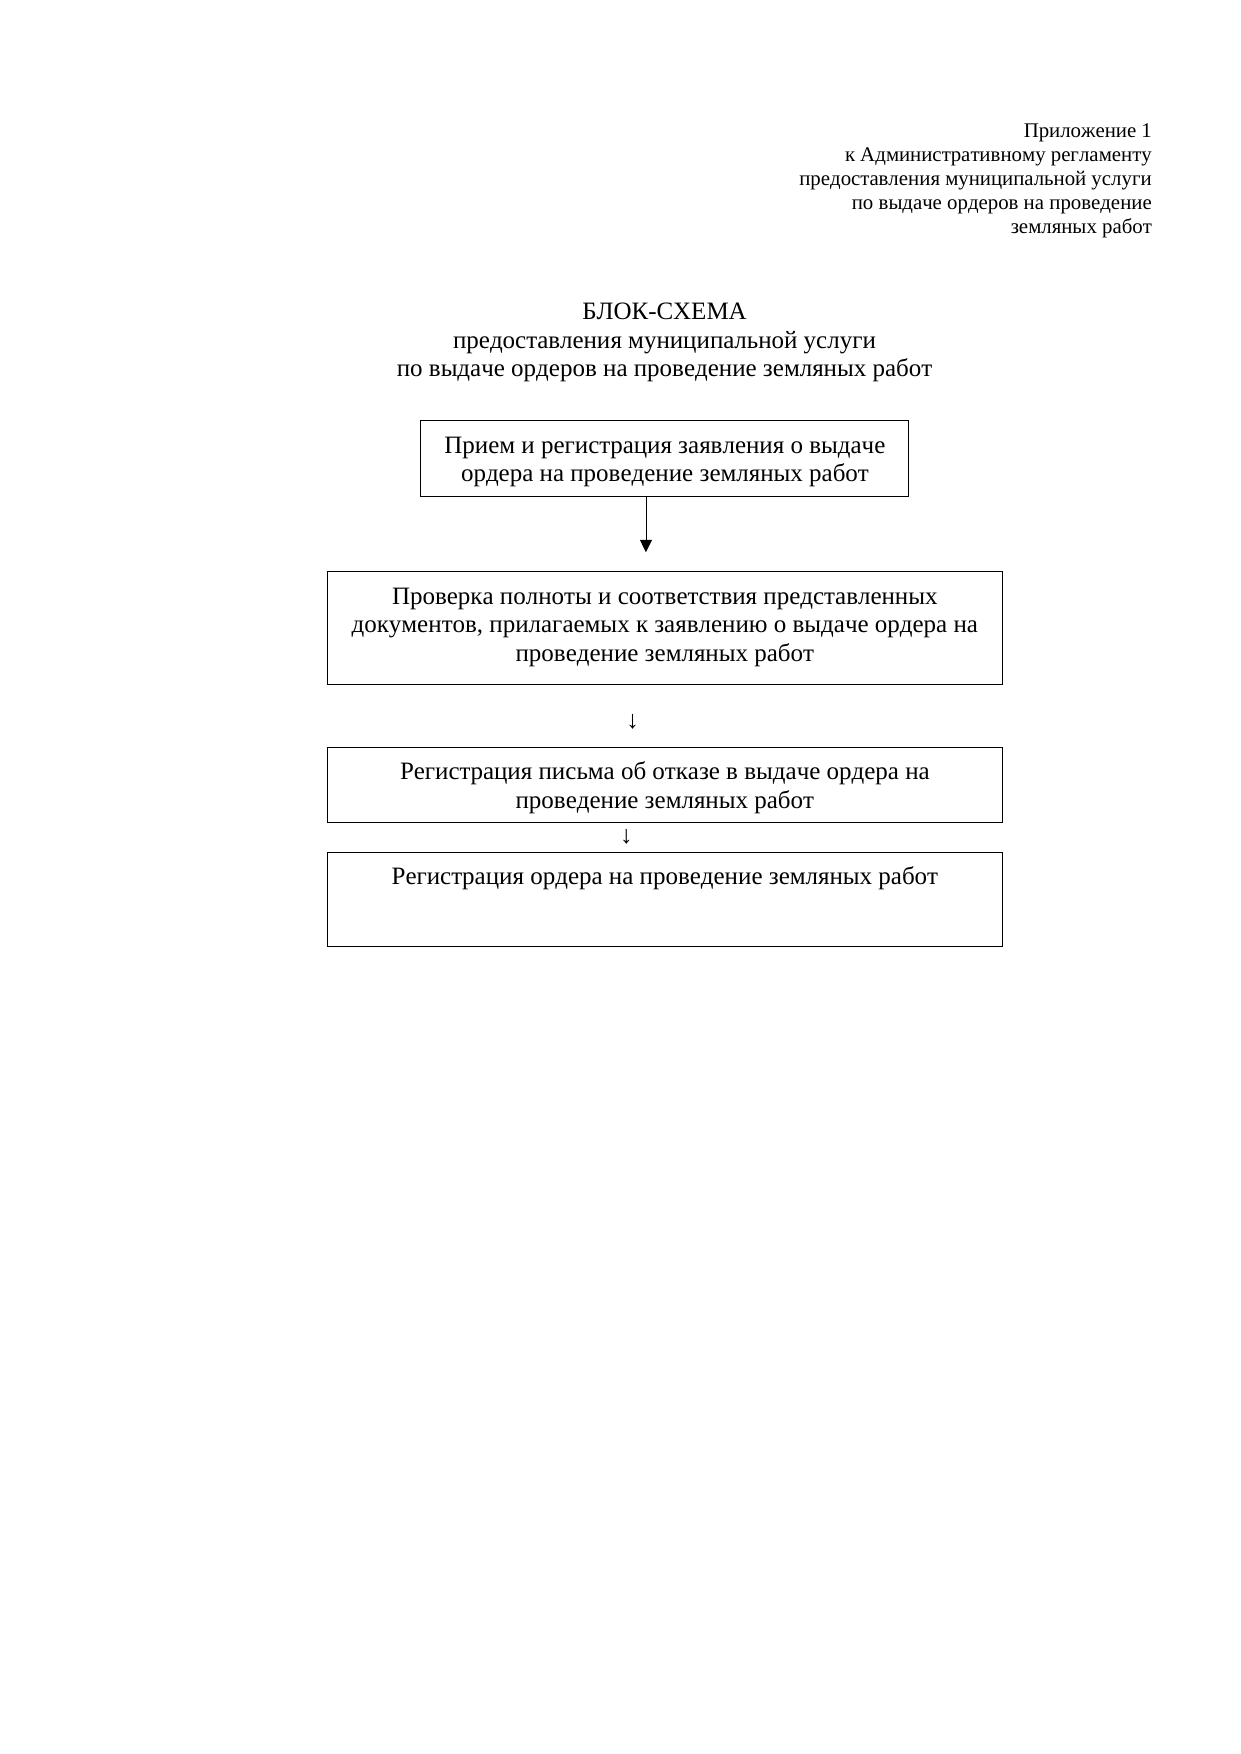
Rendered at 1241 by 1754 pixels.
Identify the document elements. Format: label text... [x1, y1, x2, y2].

text по выдаче ордеров на проведение земляных работ [177, 353, 1152, 382]
text Приложение 1 [177, 118, 1152, 142]
text земляных работ [177, 214, 1152, 238]
text к Административному регламенту [177, 142, 1152, 166]
text предоставления муниципальной услуги [177, 166, 1152, 190]
text БЛОК-СХЕМА [177, 296, 1152, 325]
text ↓ [546, 705, 1152, 733]
text предоставления муниципальной услуги [177, 325, 1152, 353]
text по выдаче ордеров на проведение [177, 190, 1152, 214]
text ↓ [546, 820, 1152, 848]
